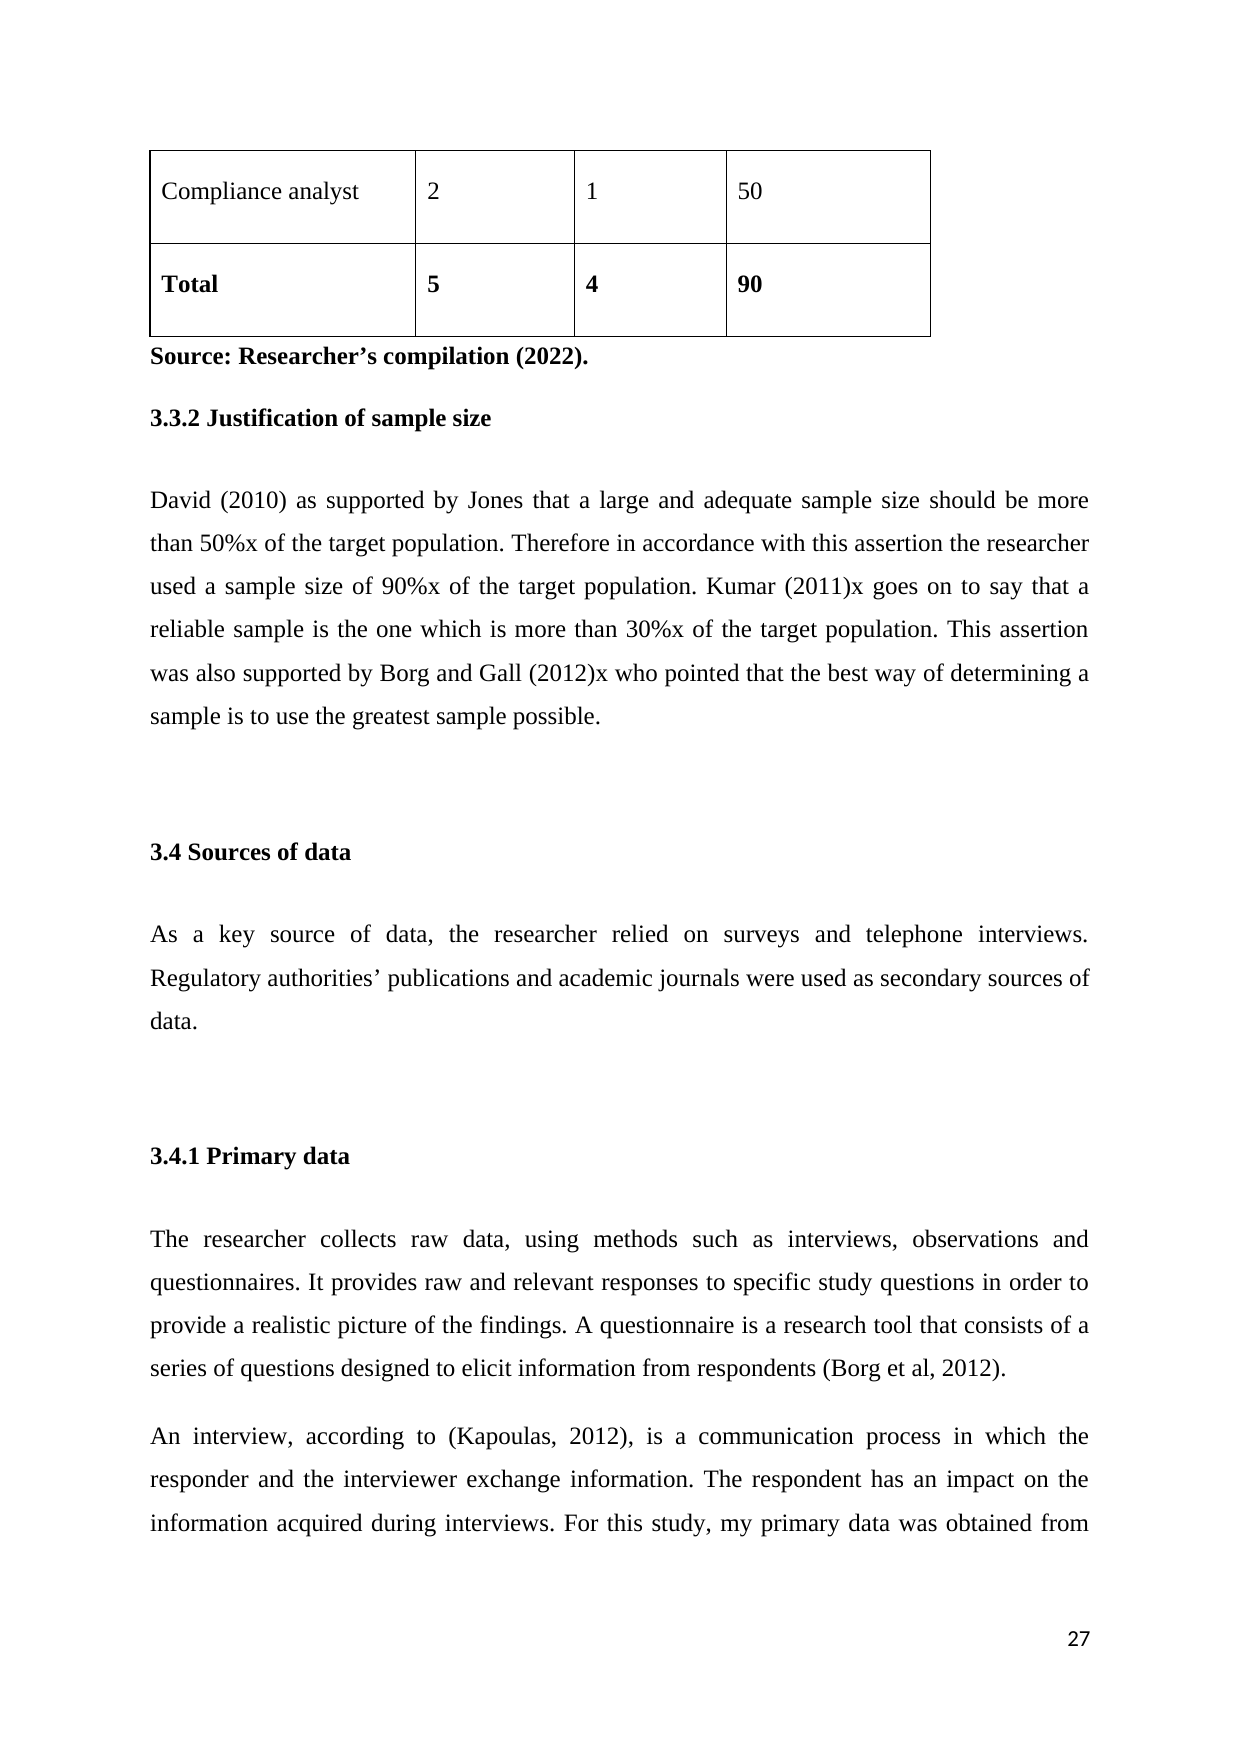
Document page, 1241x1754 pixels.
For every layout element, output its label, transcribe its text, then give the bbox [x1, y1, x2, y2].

text As a key source of data, the researcher relied on surveys and telephone interviews. Regulatory authorities’ publications and academic journals were used as secondary sources of data. [150, 919, 1090, 1034]
subtitle 3.3.2 Justification of sample size [150, 403, 1090, 431]
text The researcher collects raw data, using methods such as interviews, observations and questionnaires. It provides raw and relevant responses to specific study questions in order to provide a realistic picture of the findings. A questionnaire is a research tool that consists of a series of questions designed to elicit information from respondents (Borg et al, 2012). [150, 1224, 1090, 1382]
table_cell 50 [727, 151, 930, 243]
text David (2010) as supported by Jones that a large and adequate sample size should be more than 50%x of the target population. Therefore in accordance with this assertion the researcher used a sample size of 90%x of the target population. Kumar (2011)x goes on to say that a reliable sample is the one which is more than 30%x of the target population. This assertion was also supported by Borg and Gall (2012)x who pointed that the best way of determining a sample is to use the greatest sample possible. [150, 485, 1090, 729]
table_cell 1 [575, 151, 726, 243]
table_cell 4 [575, 244, 726, 336]
table_cell 5 [416, 244, 574, 336]
table_cell Total [151, 244, 415, 336]
subtitle 3.4 Sources of data [150, 837, 1090, 866]
table_cell 90 [727, 244, 930, 336]
table_cell 2 [416, 151, 574, 243]
subtitle 3.4.1 Primary data [150, 1141, 1090, 1170]
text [150, 1421, 1090, 1536]
table_cell Compliance analyst [151, 151, 415, 243]
subtitle Source: Researcher’s compilation (2022). [150, 341, 1090, 370]
